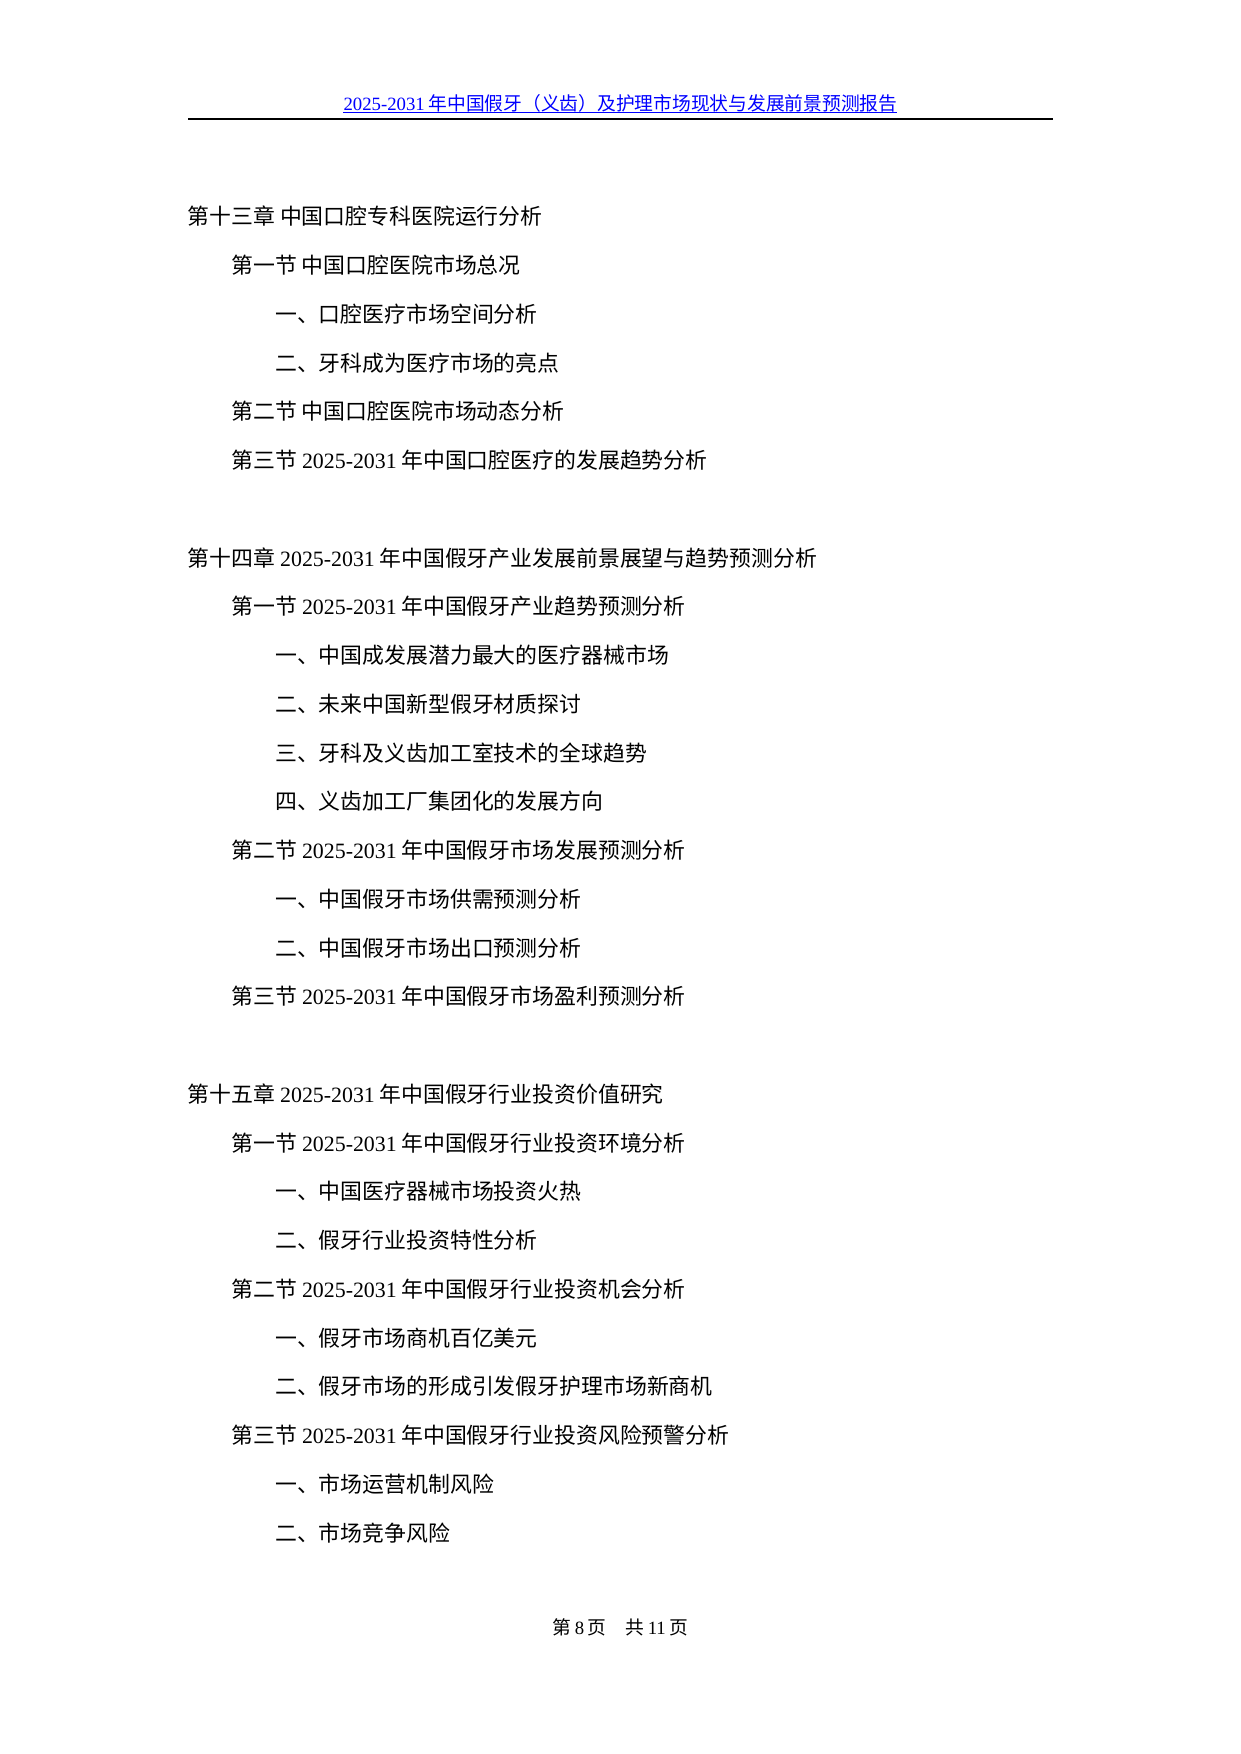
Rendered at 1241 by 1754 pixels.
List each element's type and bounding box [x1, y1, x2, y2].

text [187, 150, 1053, 1548]
